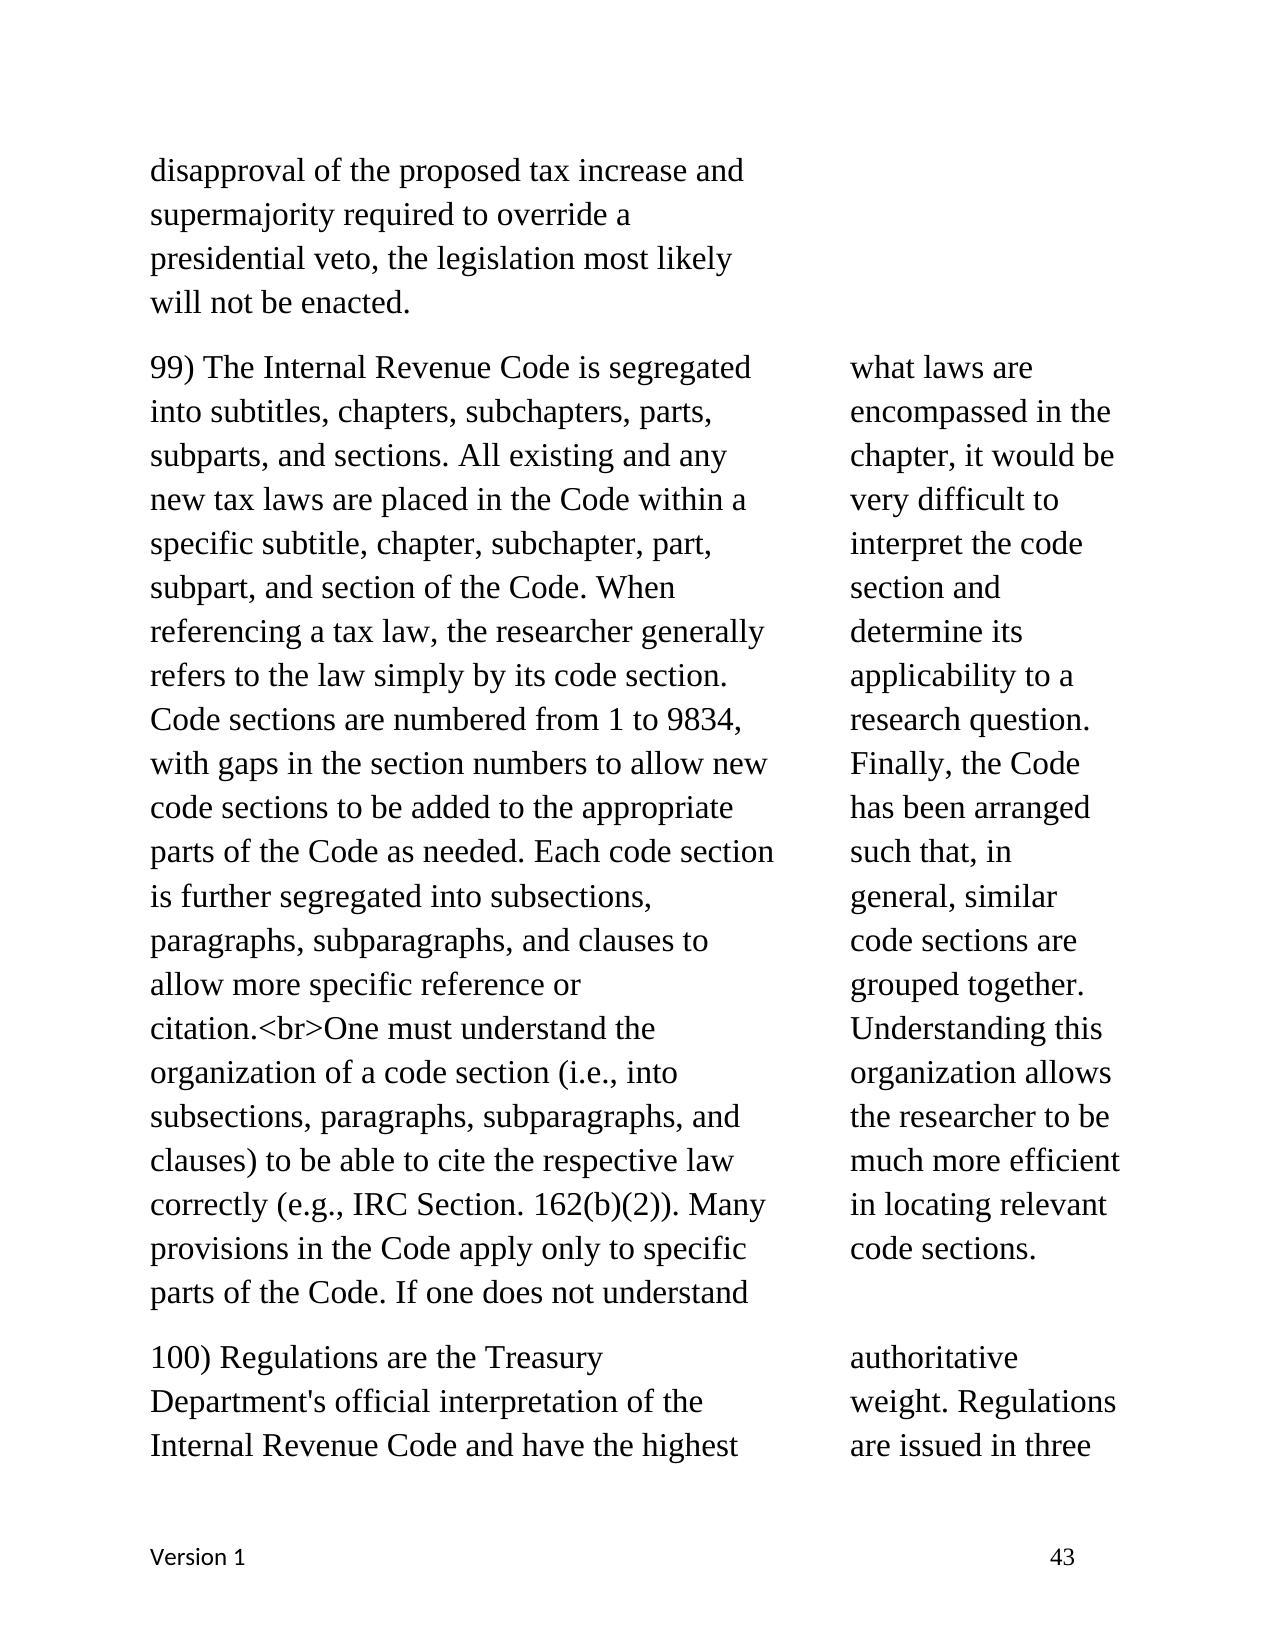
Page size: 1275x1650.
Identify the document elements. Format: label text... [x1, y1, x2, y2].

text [150, 150, 775, 321]
text 99) The Internal Revenue Code is segregated into subtitles, chapters, subchapters, parts, subparts, and sections. All existing and any new tax laws are placed in the Code within a specific subtitle, chapter, subchapter, part, subpart, and section of the Code. When referencing a tax law, the researcher generally refers to the law simply by its code section. Code sections are numbered from 1 to 9834, with gaps in the section numbers to allow new code sections to be added to the appropriate parts of the Code as needed. Each code section is further segregated into subsections, paragraphs, subparagraphs, and clauses to allow more specific reference or citation.<br>One must understand the organization of a code section (i.e., into subsections, paragraphs, subparagraphs, and clauses) to be able to cite the respective law correctly (e.g., IRC Section. 162(b)(2)). Many provisions in the Code apply only to specific parts of the Code. If one does not understand what laws are encompassed in the chapter, it would be very difficult to interpret the code section and determine its applicability to a research question. Finally, the Code has been arranged such that, in general, similar code sections are grouped together. Understanding this organization allows the researcher to be much more efficient in locating relevant code sections. [850, 347, 1125, 1267]
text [150, 1337, 775, 1464]
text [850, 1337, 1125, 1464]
text 99) The Internal Revenue Code is segregated into subtitles, chapters, subchapters, parts, subparts, and sections. All existing and any new tax laws are placed in the Code within a specific subtitle, chapter, subchapter, part, subpart, and section of the Code. When referencing a tax law, the researcher generally refers to the law simply by its code section. Code sections are numbered from 1 to 9834, with gaps in the section numbers to allow new code sections to be added to the appropriate parts of the Code as needed. Each code section is further segregated into subsections, paragraphs, subparagraphs, and clauses to allow more specific reference or citation.<br>One must understand the organization of a code section (i.e., into subsections, paragraphs, subparagraphs, and clauses) to be able to cite the respective law correctly (e.g., IRC Section. 162(b)(2)). Many provisions in the Code apply only to specific parts of the Code. If one does not understand what laws are encompassed in the chapter, it would be very difficult to interpret the code section and determine its applicability to a research question. Finally, the Code has been arranged such that, in general, similar code sections are grouped together. Understanding this organization allows the researcher to be much more efficient in locating relevant code sections. [150, 347, 775, 1311]
